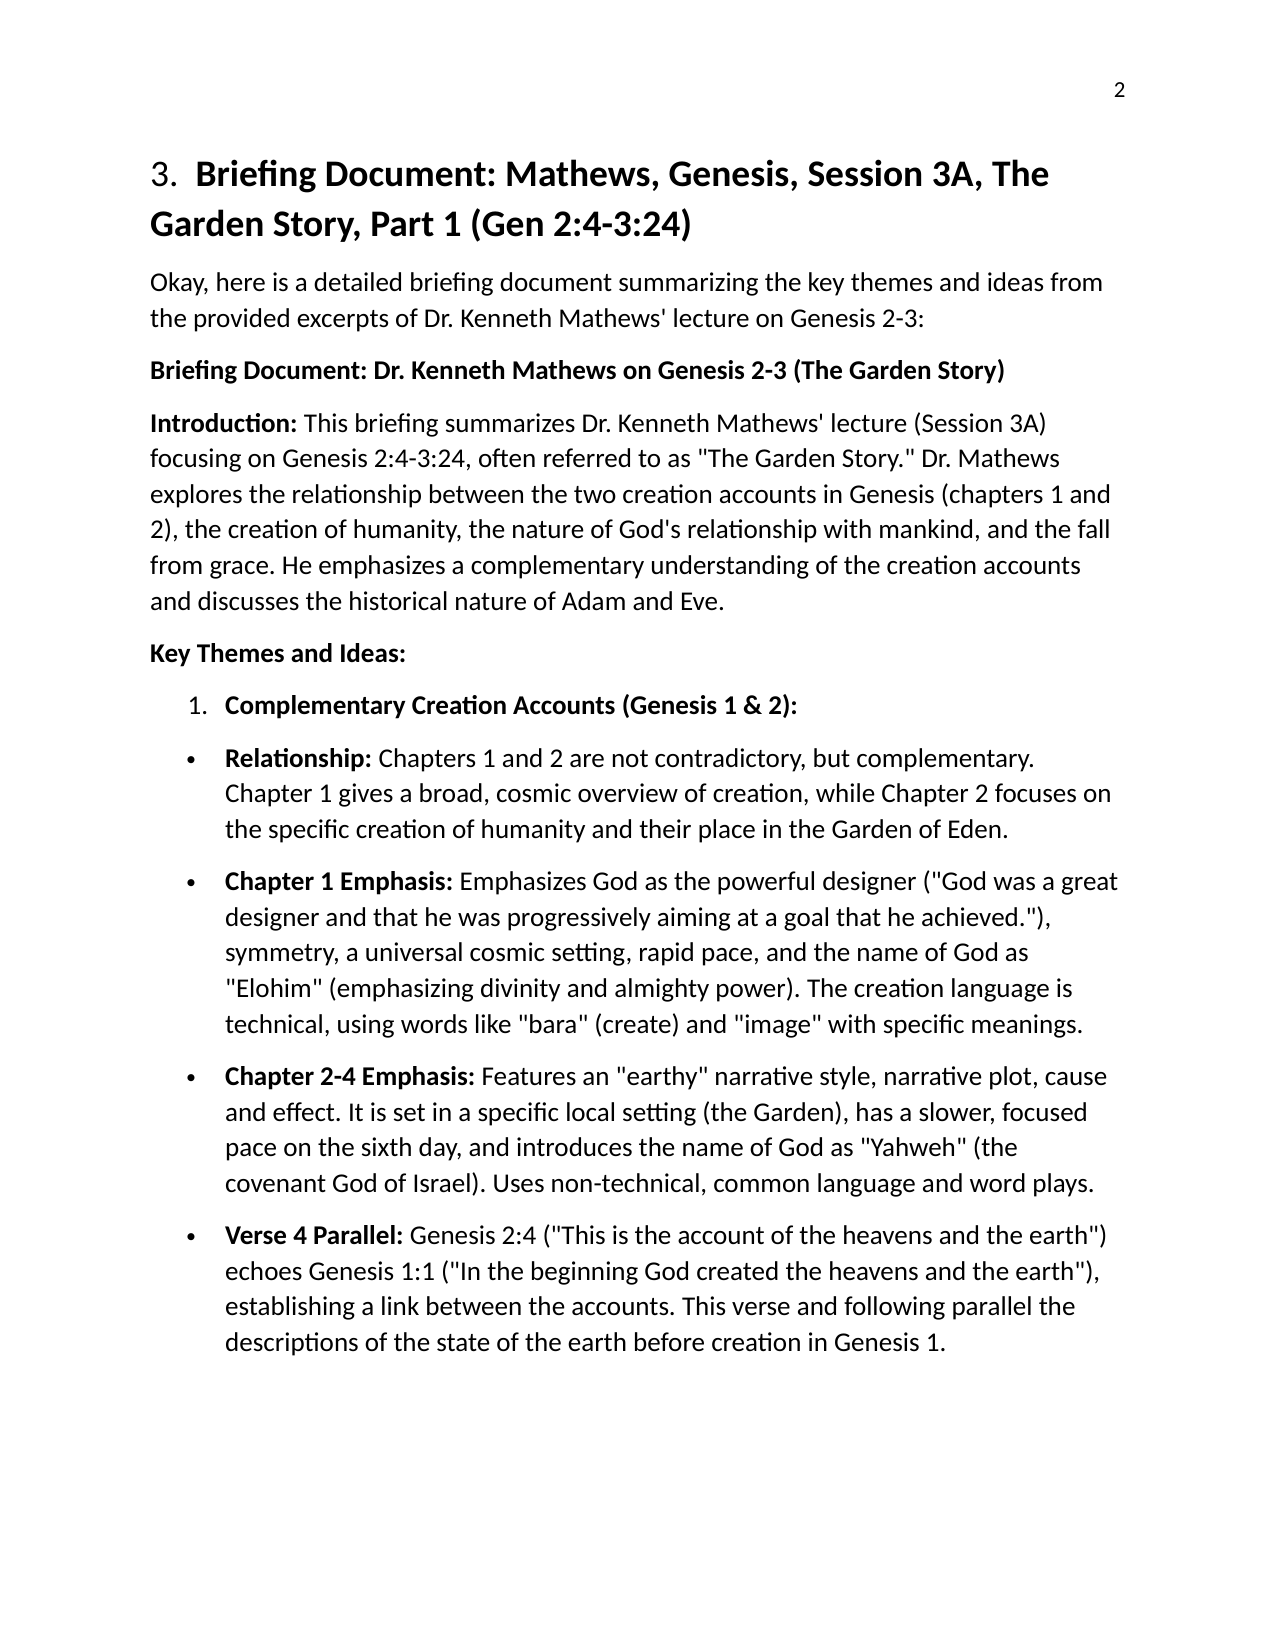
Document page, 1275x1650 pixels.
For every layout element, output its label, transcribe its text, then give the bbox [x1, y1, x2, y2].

list Complementary Creation Accounts (Genesis 1 & 2): [187, 688, 1125, 722]
list Chapter 2-4 Emphasis: Features an "earthy" narrative style, narrative plot, cause and effect. It is set in a specific local setting (the Garden), has a slower, focused pace on the sixth day, and introduces the name of God as "Yahweh" (the covenant God of Israel). Uses non-technical, common language and word plays. [187, 1059, 1125, 1199]
list Relationship: Chapters 1 and 2 are not contradictory, but complementary. Chapter 1 gives a broad, cosmic overview of creation, while Chapter 2 focuses on the specific creation of humanity and their place in the Garden of Eden. [187, 741, 1125, 845]
list Verse 4 Parallel: Genesis 2:4 ("This is the account of the heavens and the earth") echoes Genesis 1:1 ("In the beginning God created the heavens and the earth"), establishing a link between the accounts. This verse and following parallel the descriptions of the state of the earth before creation in Genesis 1. [187, 1218, 1125, 1358]
text Key Themes and Ideas: [150, 636, 1125, 669]
list Chapter 1 Emphasis: Emphasizes God as the powerful designer ("God was a great designer and that he was progressively aiming at a goal that he achieved."), symmetry, a universal cosmic setting, rapid pace, and the name of God as "Elohim" (emphasizing divinity and almighty power). The creation language is technical, using words like "bara" (create) and "image" with specific meanings. [187, 864, 1125, 1040]
text Briefing Document: Dr. Kenneth Mathews on Genesis 2-3 (The Garden Story) [150, 353, 1125, 387]
text Okay, here is a detailed briefing document summarizing the key themes and ideas from the provided excerpts of Dr. Kenneth Mathews' lecture on Genesis 2-3: [150, 266, 1125, 334]
text Introduction: This briefing summarizes Dr. Kenneth Mathews' lecture (Session 3A) focusing on Genesis 2:4-3:24, often referred to as "The Garden Story." Dr. Mathews explores the relationship between the two creation accounts in Genesis (chapters 1 and 2), the creation of humanity, the nature of God's relationship with mankind, and the fall from grace. He emphasizes a complementary understanding of the creation accounts and discusses the historical nature of Adam and Eve. [150, 406, 1125, 617]
text 3. Briefing Document: Mathews, Genesis, Session 3A, The Garden Story, Part 1 (Gen 2:4-3:24) [150, 150, 1125, 245]
